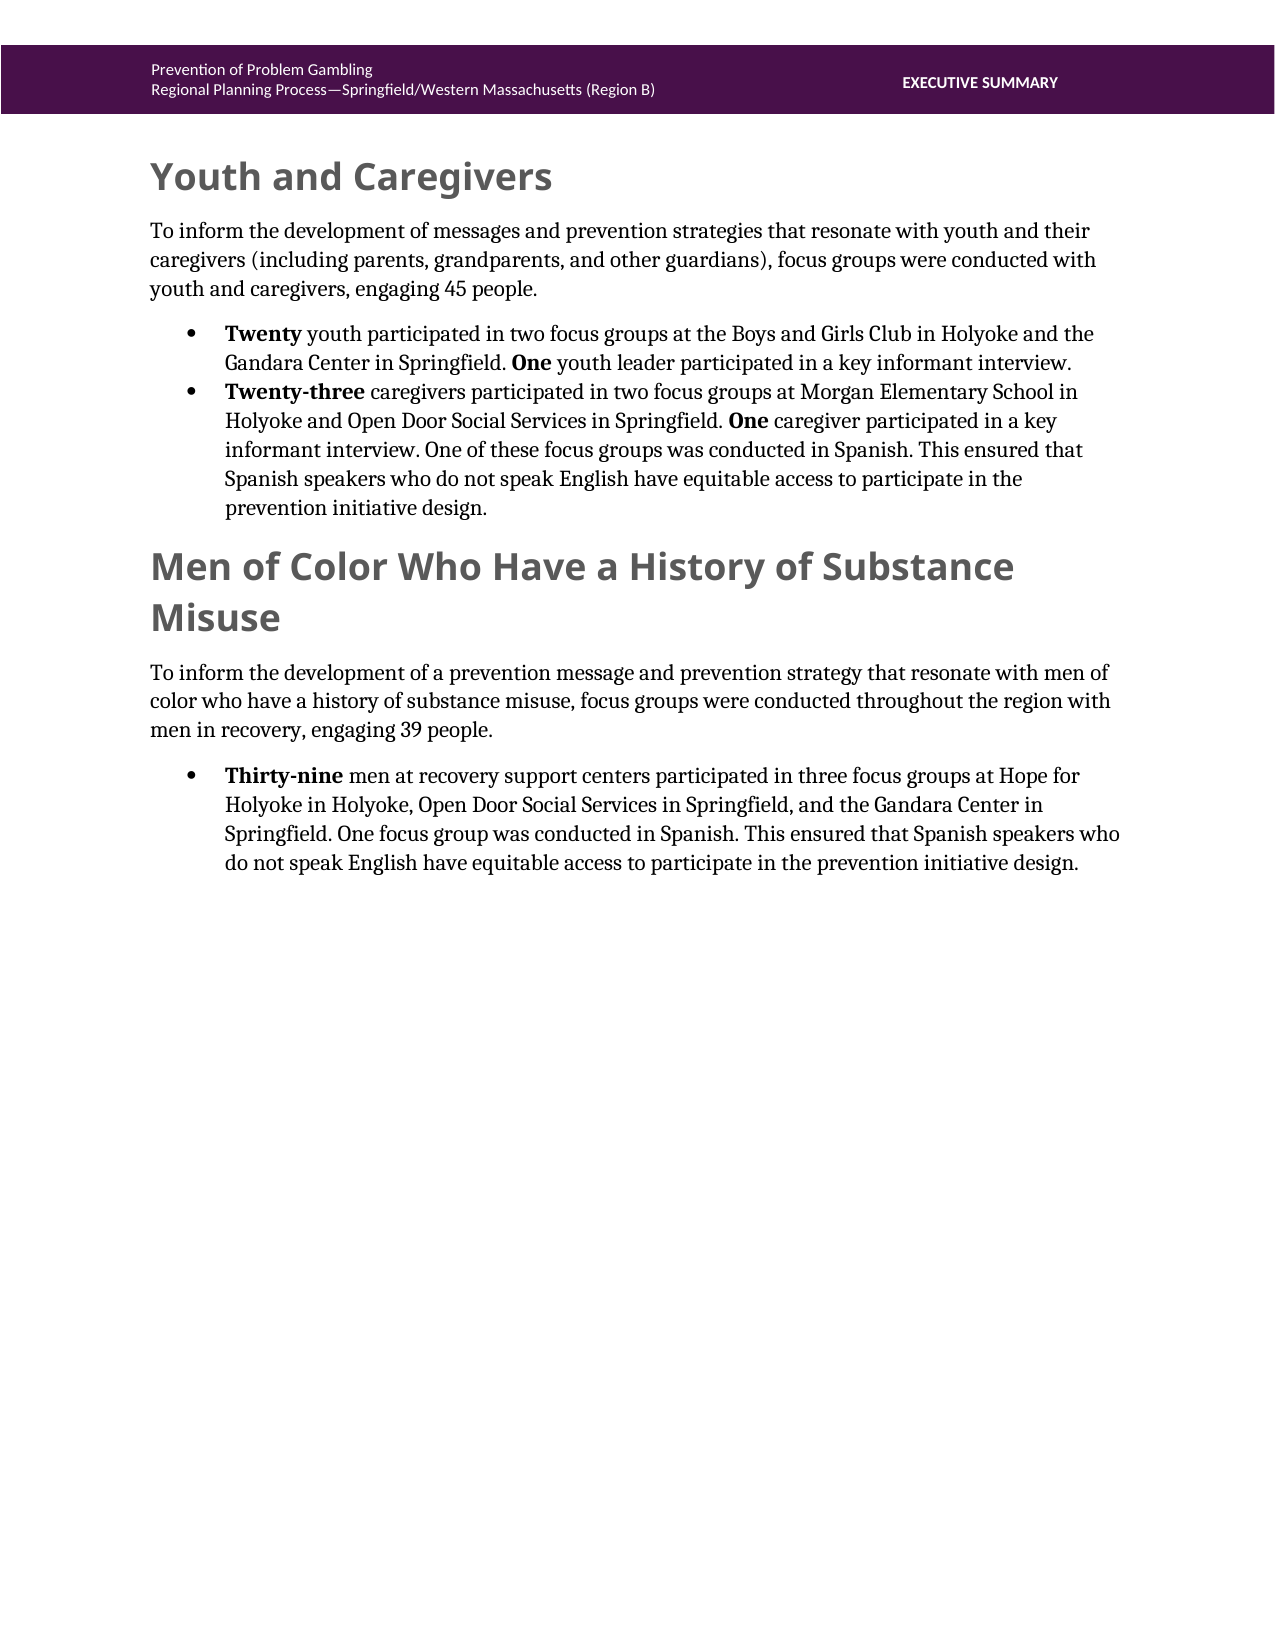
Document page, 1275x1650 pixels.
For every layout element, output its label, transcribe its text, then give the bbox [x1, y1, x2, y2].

list Twenty youth participated in two focus groups at the Boys and Girls Club in Holyoke and the Gandara Center in Springfield. One youth leader participated in a key informant interview. [187, 321, 1125, 377]
text To inform the development of messages and prevention strategies that resonate with youth and their caregivers (including parents, grandparents, and other guardians), focus groups were conducted with youth and caregivers, engaging 45 people. [150, 218, 1125, 302]
text To inform the development of a prevention message and prevention strategy that resonate with men of color who have a history of substance misuse, focus groups were conducted throughout the region with men in recovery, engaging 39 people. [150, 659, 1125, 744]
subtitle Youth and Caregivers [150, 150, 1125, 201]
subtitle Men of Color Who Have a History of Substance Misuse [150, 541, 1125, 643]
list Twenty-three caregivers participated in two focus groups at Morgan Elementary School in Holyoke and Open Door Social Services in Springfield. One caregiver participated in a key informant interview. One of these focus groups was conducted in Spanish. This ensured that Spanish speakers who do not speak English have equitable access to participate in the prevention initiative design. [187, 379, 1125, 521]
list Thirty-nine men at recovery support centers participated in three focus groups at Hope for Holyoke in Holyoke, Open Door Social Services in Springfield, and the Gandara Center in Springfield. One focus group was conducted in Spanish. This ensured that Spanish speakers who do not speak English have equitable access to participate in the prevention initiative design. [187, 763, 1125, 876]
